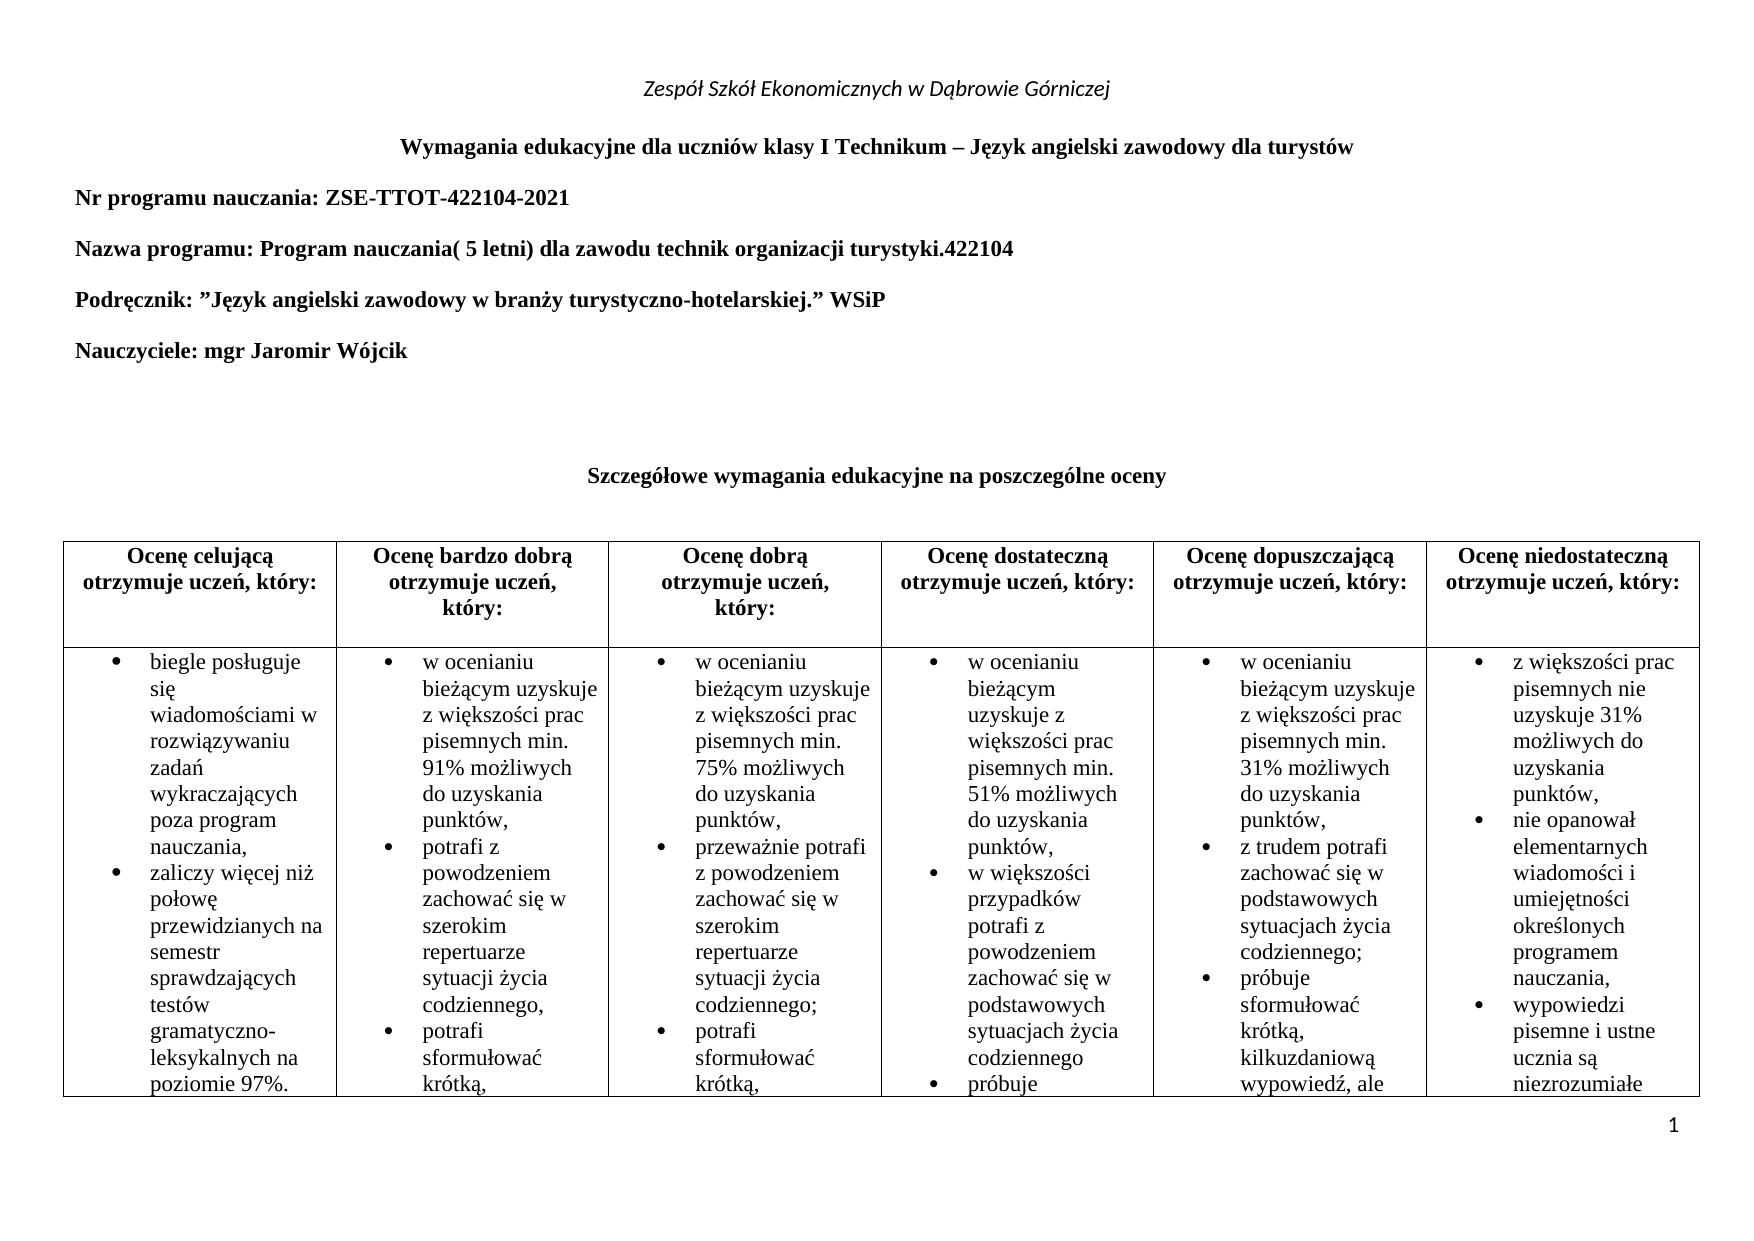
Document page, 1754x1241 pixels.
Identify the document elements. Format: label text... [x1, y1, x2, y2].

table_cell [1427, 648, 1699, 1096]
table_header Ocenę niedostateczną otrzymuje uczeń, który: [1427, 542, 1699, 647]
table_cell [882, 648, 1153, 1096]
table_header Ocenę bardzo dobrą otrzymuje uczeń, który: [337, 542, 608, 647]
text Nazwa programu: Program nauczania( 5 letni) dla zawodu technik organizacji turystyki.422104 [75, 235, 1679, 261]
text Nr programu nauczania: ZSE-TTOT-422104-2021 [75, 184, 1679, 210]
text Wymagania edukacyjne dla uczniów klasy I Technikum – Język angielski zawodowy dla turystów [75, 133, 1679, 159]
table_header Ocenę dopuszczającą otrzymuje uczeń, który: [1154, 542, 1426, 647]
table_header Ocenę celującą otrzymuje uczeń, który: [64, 542, 336, 647]
text Szczegółowe wymagania edukacyjne na poszczególne oceny [75, 462, 1679, 488]
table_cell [64, 648, 336, 1096]
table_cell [609, 648, 881, 1096]
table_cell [1154, 648, 1426, 1096]
text Podręcznik: ”Język angielski zawodowy w branży turystyczno-hotelarskiej.” WSiP [75, 286, 1679, 312]
text Nauczyciele: mgr Jaromir Wójcik [75, 337, 1679, 363]
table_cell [337, 648, 608, 1096]
table_header Ocenę dobrą otrzymuje uczeń, który: [609, 542, 881, 647]
table_header Ocenę dostateczną otrzymuje uczeń, który: [882, 542, 1153, 647]
